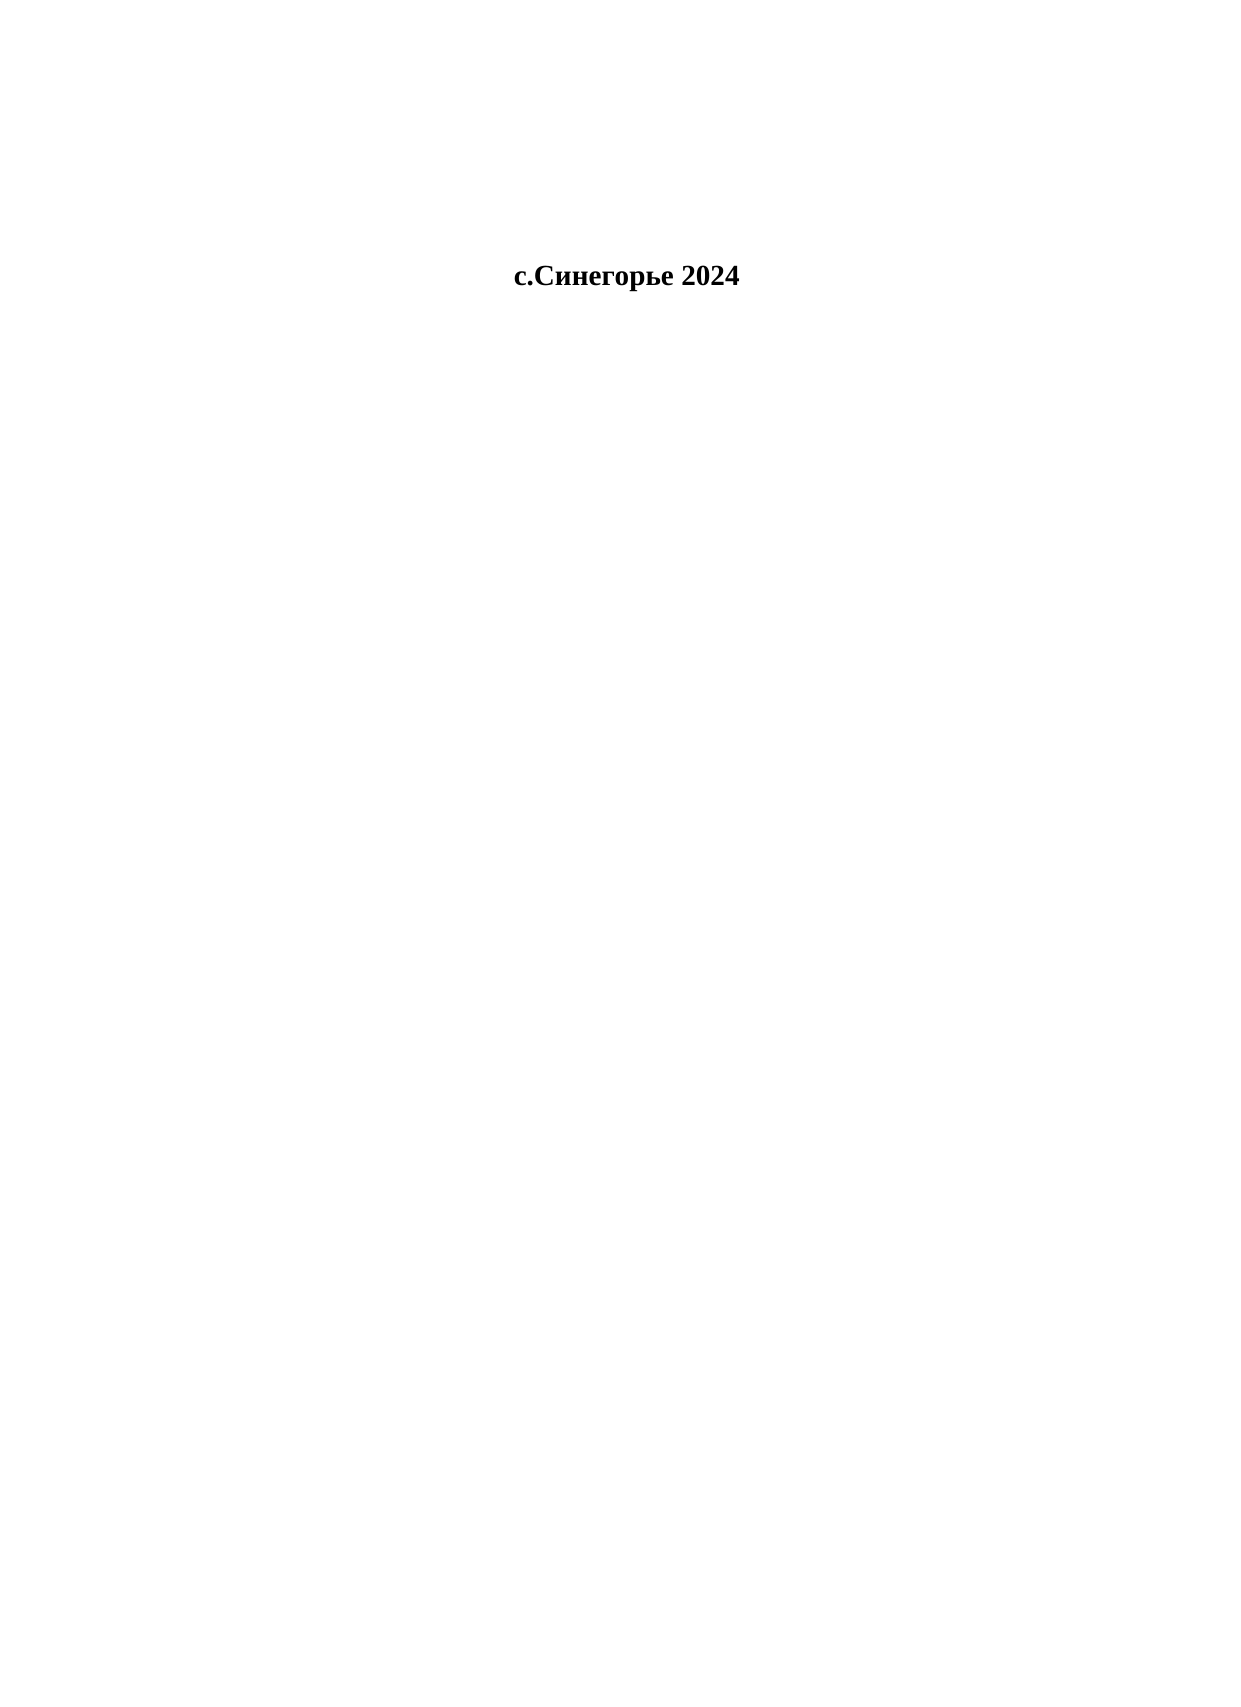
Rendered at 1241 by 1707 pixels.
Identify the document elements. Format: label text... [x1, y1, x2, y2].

text с.Синегорье 2024 [162, 258, 1090, 291]
